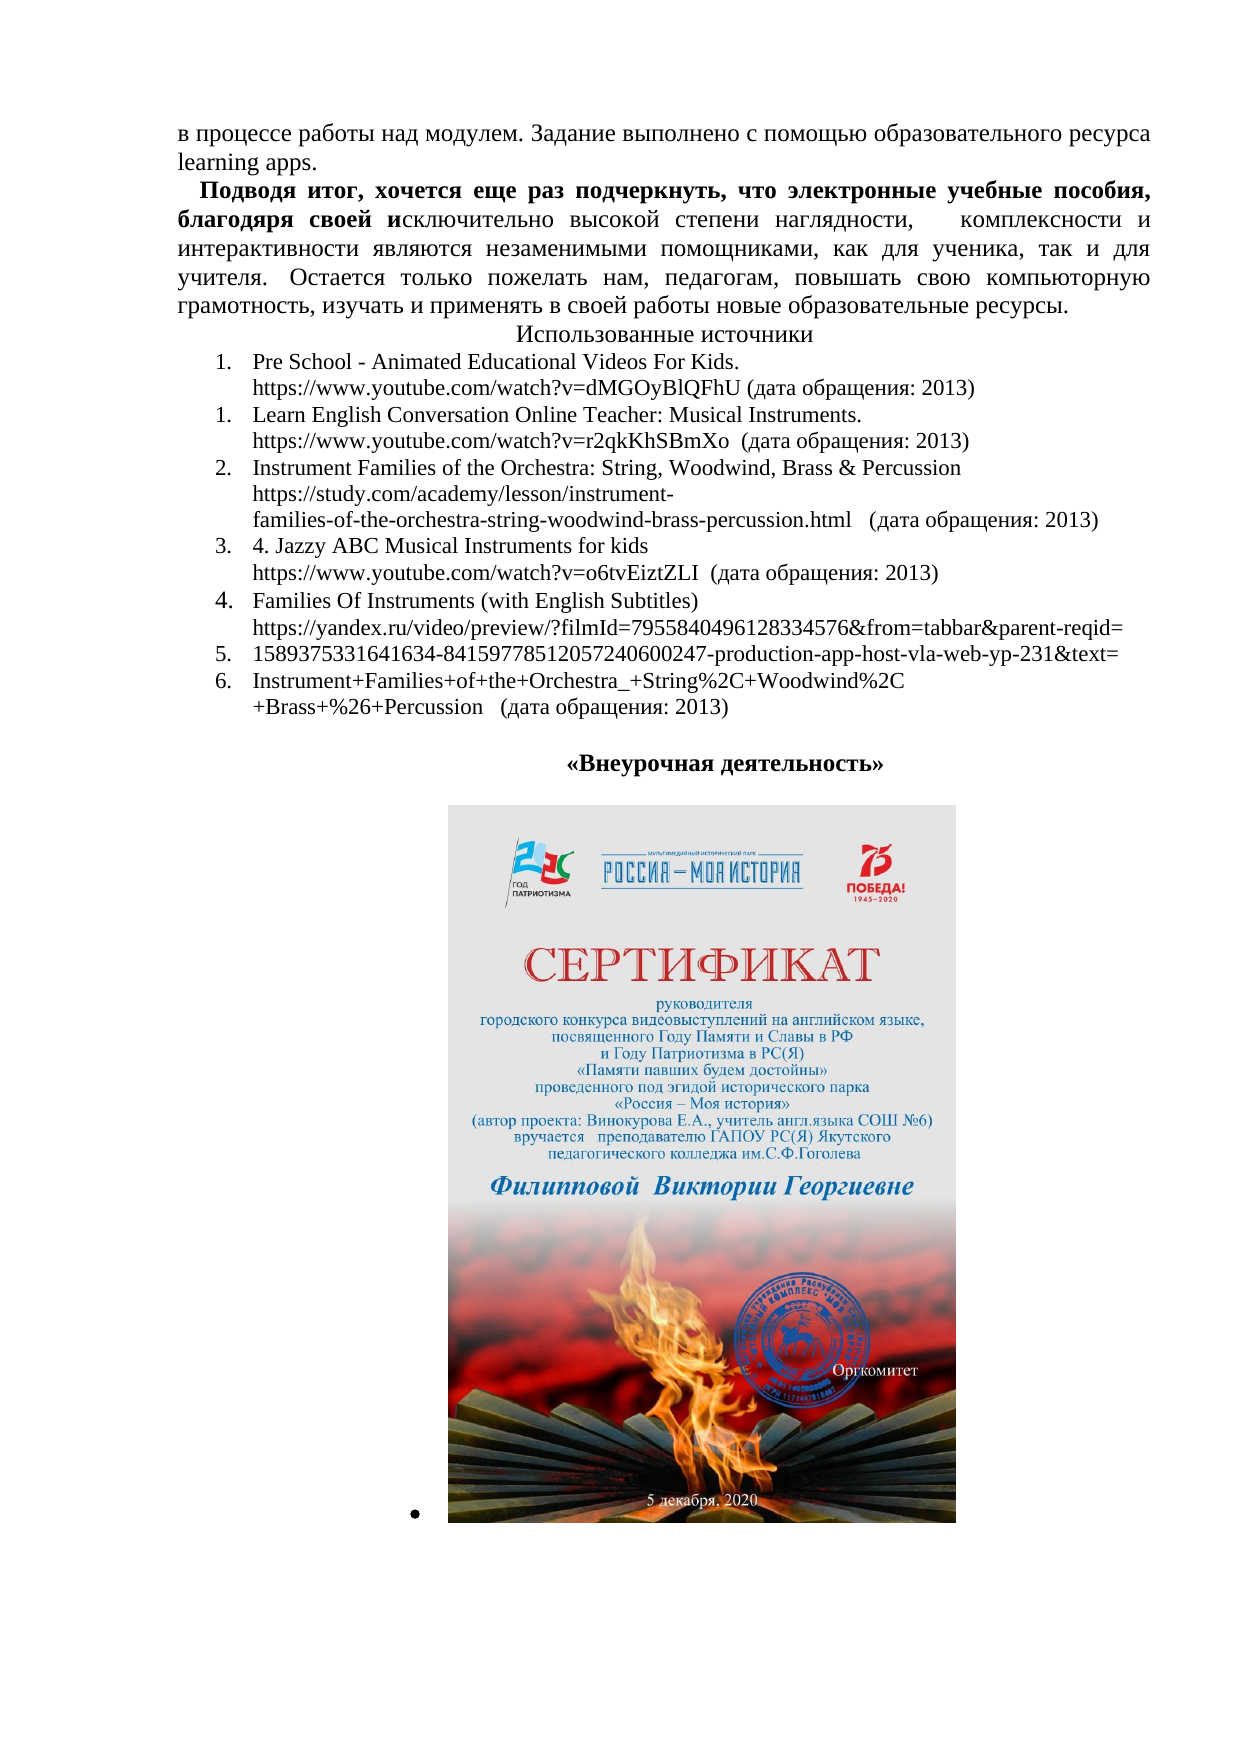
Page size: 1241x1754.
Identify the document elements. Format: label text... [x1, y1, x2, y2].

text https://study.com/academy/lesson/instrument- [252, 480, 1152, 506]
text Использованные источники [177, 319, 1152, 348]
list 4. Jazzy ABC Musical Instruments for kids [215, 533, 1152, 559]
list Learn English Conversation Online Teacher: Musical Instruments. [215, 401, 1152, 427]
text Подводя итог, хочется еще раз подчеркнуть, что электронные учебные пособия, благодяря своей исключительно высокой степени наглядности, комплексности и интерактивности являются незаменимыми помощниками, как для ученика, так и для учителя. Остается только пожелать нам, педагогам, повышать свою компьюторную грамотность, изучать и применять в своей работы новые образовательные ресурсы. [177, 176, 1152, 319]
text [177, 118, 1152, 176]
text https://www.youtube.com/watch?v=o6tvEiztZLI (дата обращения: 2013) [252, 559, 1152, 585]
text https://www.youtube.com/watch?v=dMGOyBlQFhU (дата обращения: 2013) [252, 374, 1152, 401]
text families-of-the-orchestra-string-woodwind-brass-percussion.html (дата обращения: 2013) [252, 506, 1152, 533]
list Families Of Instruments (with English Subtitles) [215, 585, 1152, 614]
text https://yandex.ru/video/preview/?filmId=7955840496128334576&from=tabbar&parent-reqid= [252, 614, 1152, 640]
list 1589375331641634-84159778512057240600247-production-app-host-vla-web-yp-231&text= [215, 640, 1152, 667]
list Instrument+Families+of+the+Orchestra_+String%2C+Woodwind%2C [215, 667, 1152, 693]
list «Внеурочная деятельность» [286, 748, 1152, 777]
text +Brass+%26+Percussion (дата обращения: 2013) [252, 693, 1152, 719]
list Pre School - Animated Educational Videos For Kids. [215, 348, 1152, 374]
picture [448, 805, 956, 1523]
list Instrument Families of the Orchestra: String, Woodwind, Brass & Percussion [215, 453, 1152, 480]
text https://www.youtube.com/watch?v=r2qkKhSBmXo (дата обращения: 2013) [252, 427, 1152, 453]
